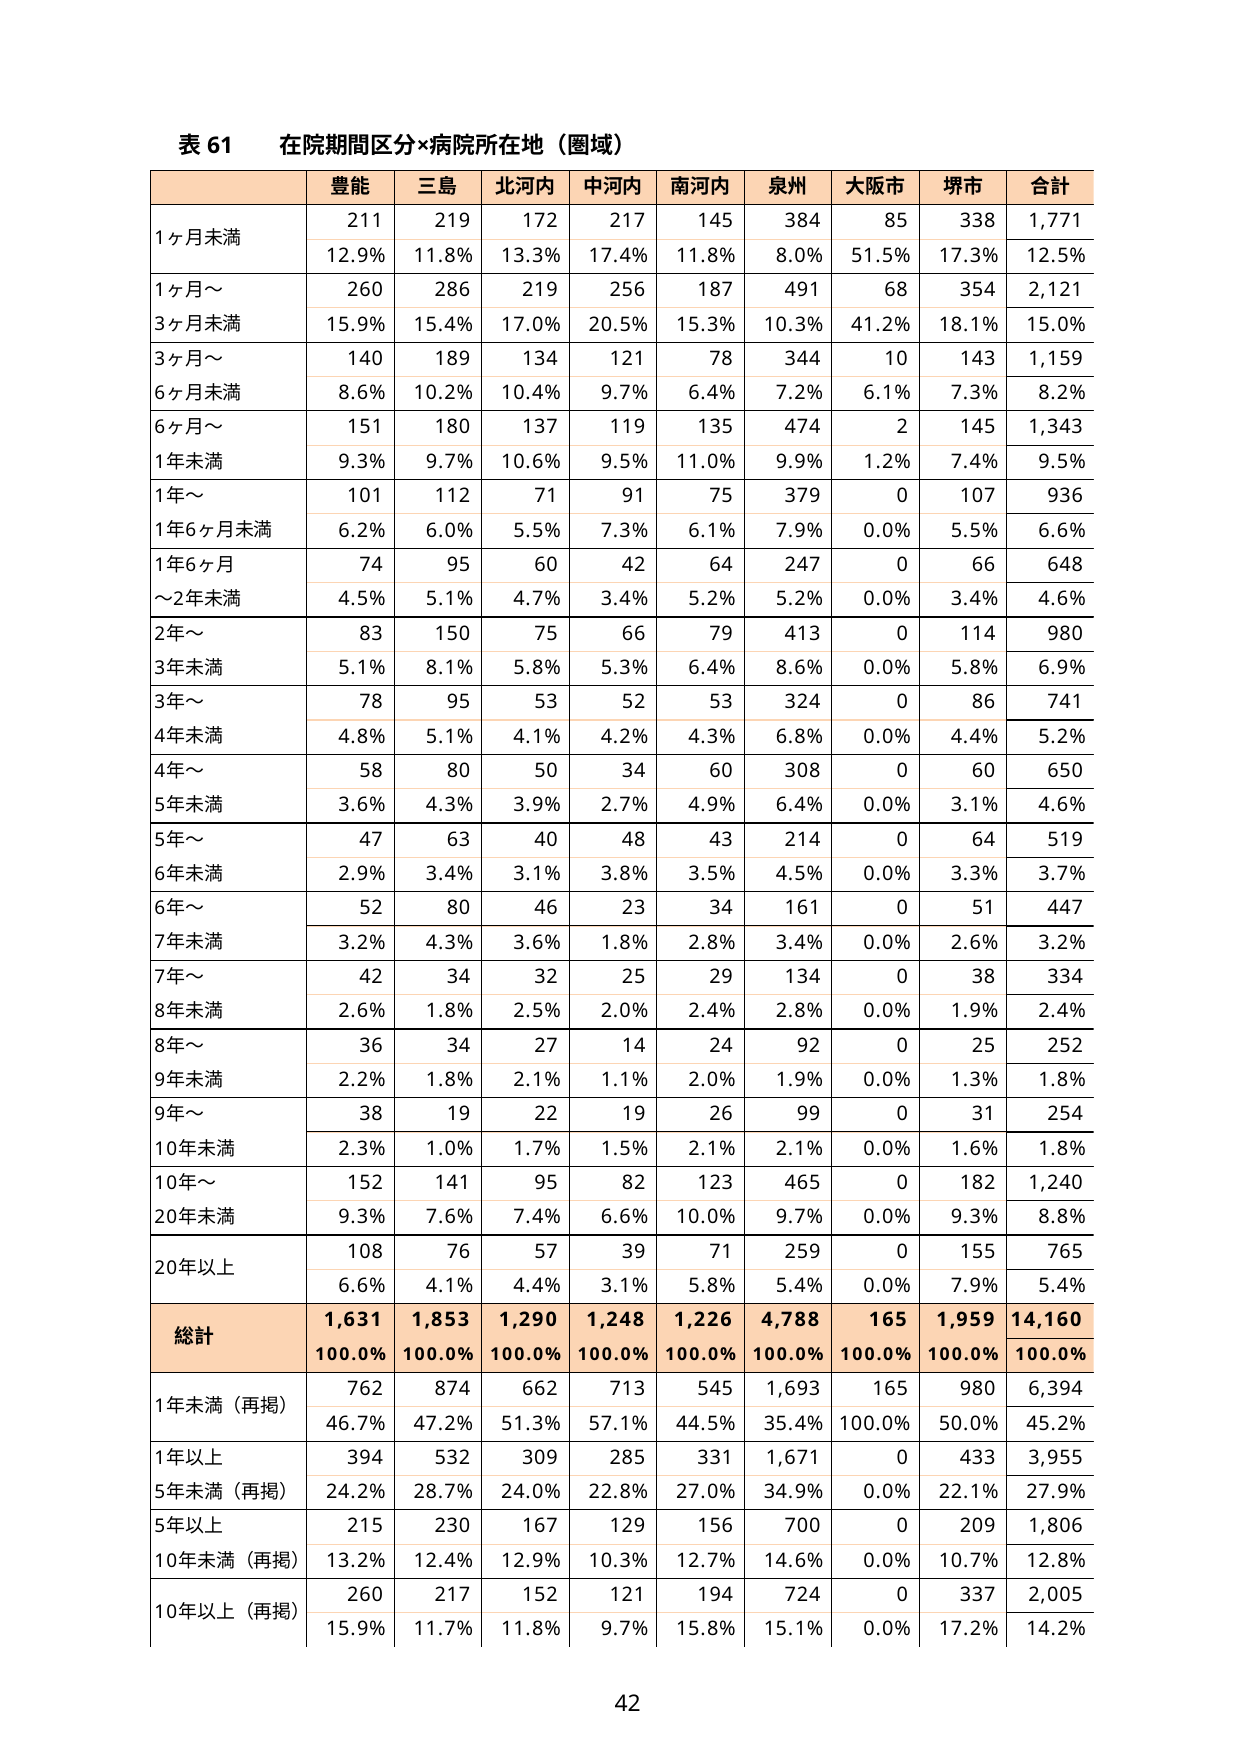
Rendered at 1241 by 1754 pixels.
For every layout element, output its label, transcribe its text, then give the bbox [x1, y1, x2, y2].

text 表 61 在院期間区分×病院所在地（圏域） [179, 127, 1122, 160]
